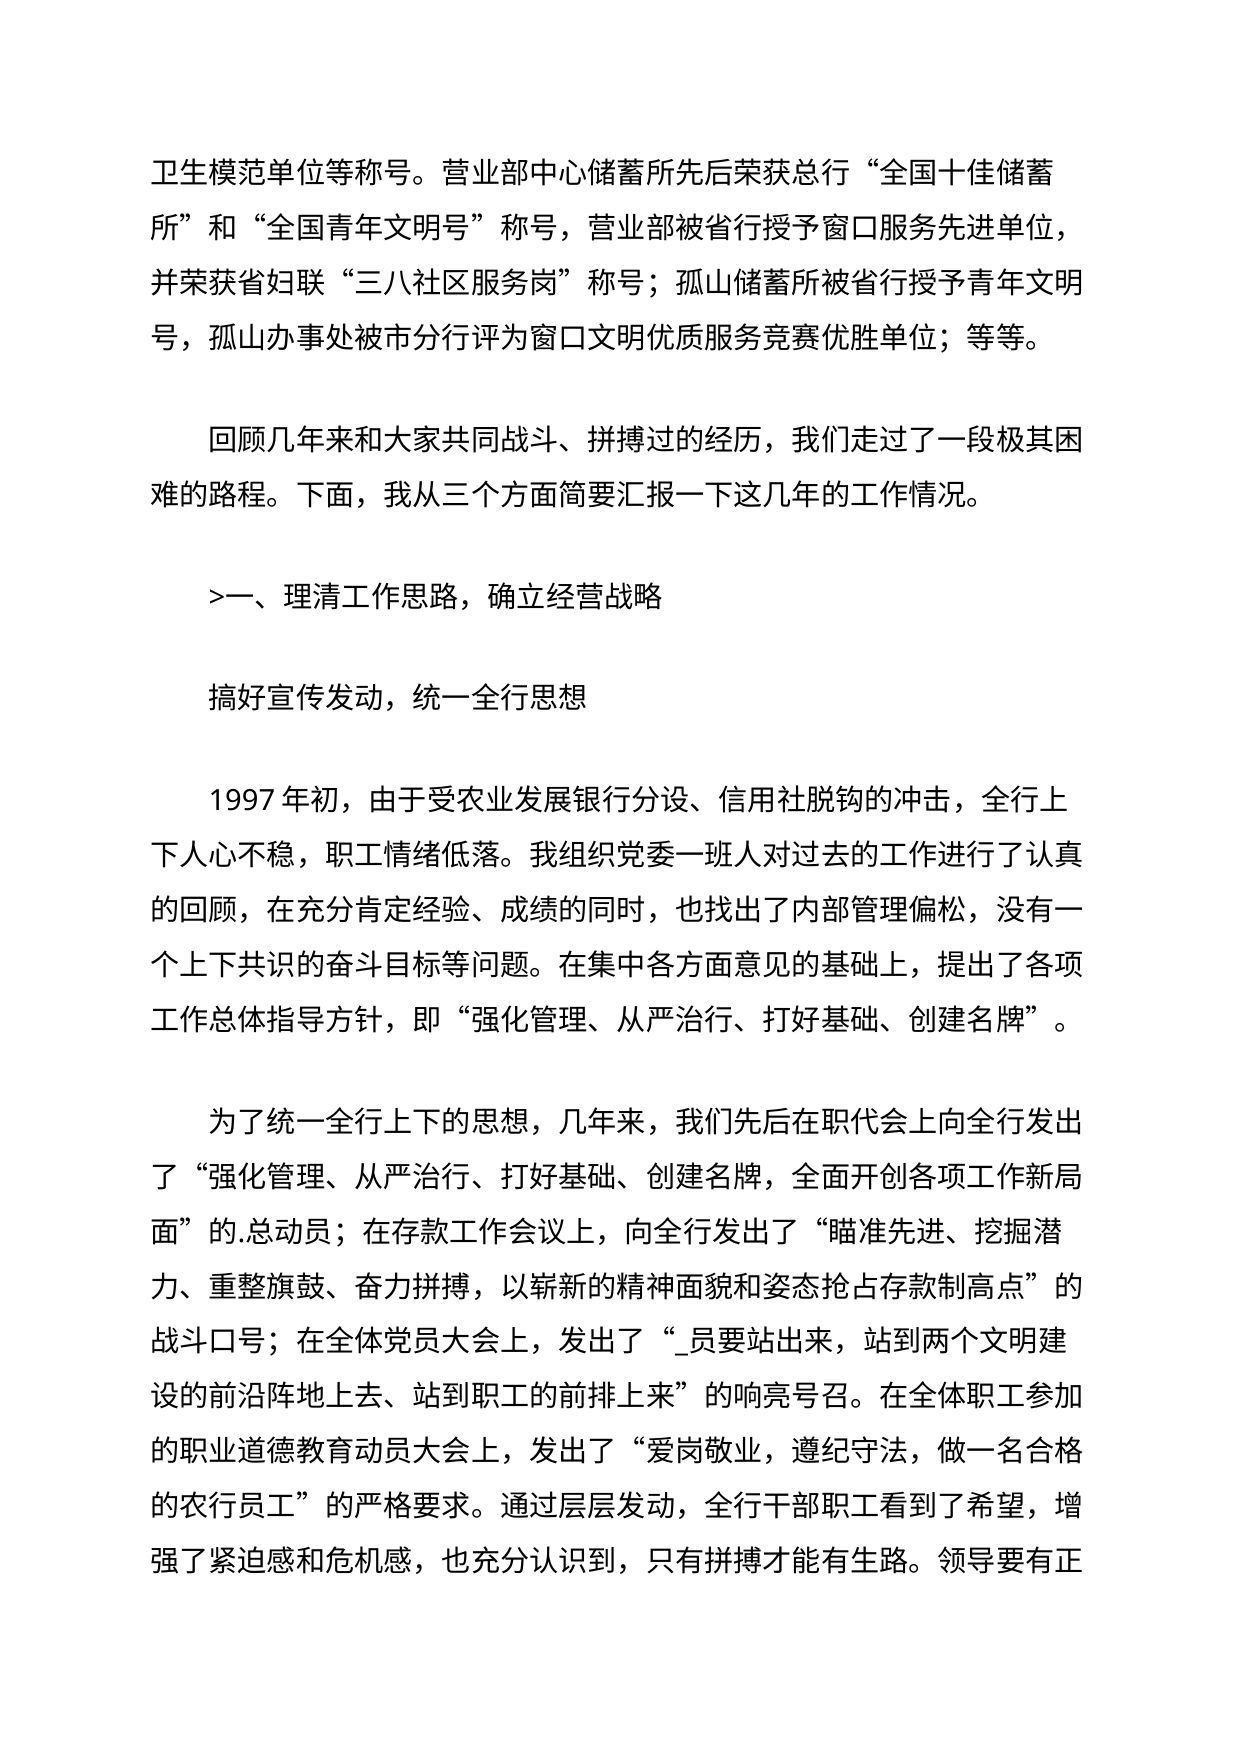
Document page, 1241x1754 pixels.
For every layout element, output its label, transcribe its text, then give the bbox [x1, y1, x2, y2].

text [150, 150, 1090, 357]
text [150, 1098, 1090, 1580]
text 回顾几年来和大家共同战斗、拼搏过的经历，我们走过了一段极其困难的路程。下面，我从三个方面简要汇报一下这几年的工作情况。 [150, 416, 1090, 514]
text 搞好宣传发动，统一全行思想 [150, 675, 1090, 717]
text >一、理清工作思路，确立经营战略 [150, 573, 1090, 616]
text 1997年初，由于受农业发展银行分设、信用社脱钩的冲击，全行上下人心不稳，职工情绪低落。我组织党委一班人对过去的工作进行了认真的回顾，在充分肯定经验、成绩的同时，也找出了内部管理偏松，没有一个上下共识的奋斗目标等问题。在集中各方面意见的基础上，提出了各项工作总体指导方针，即“强化管理、从严治行、打好基础、创建名牌”。 [150, 777, 1090, 1039]
